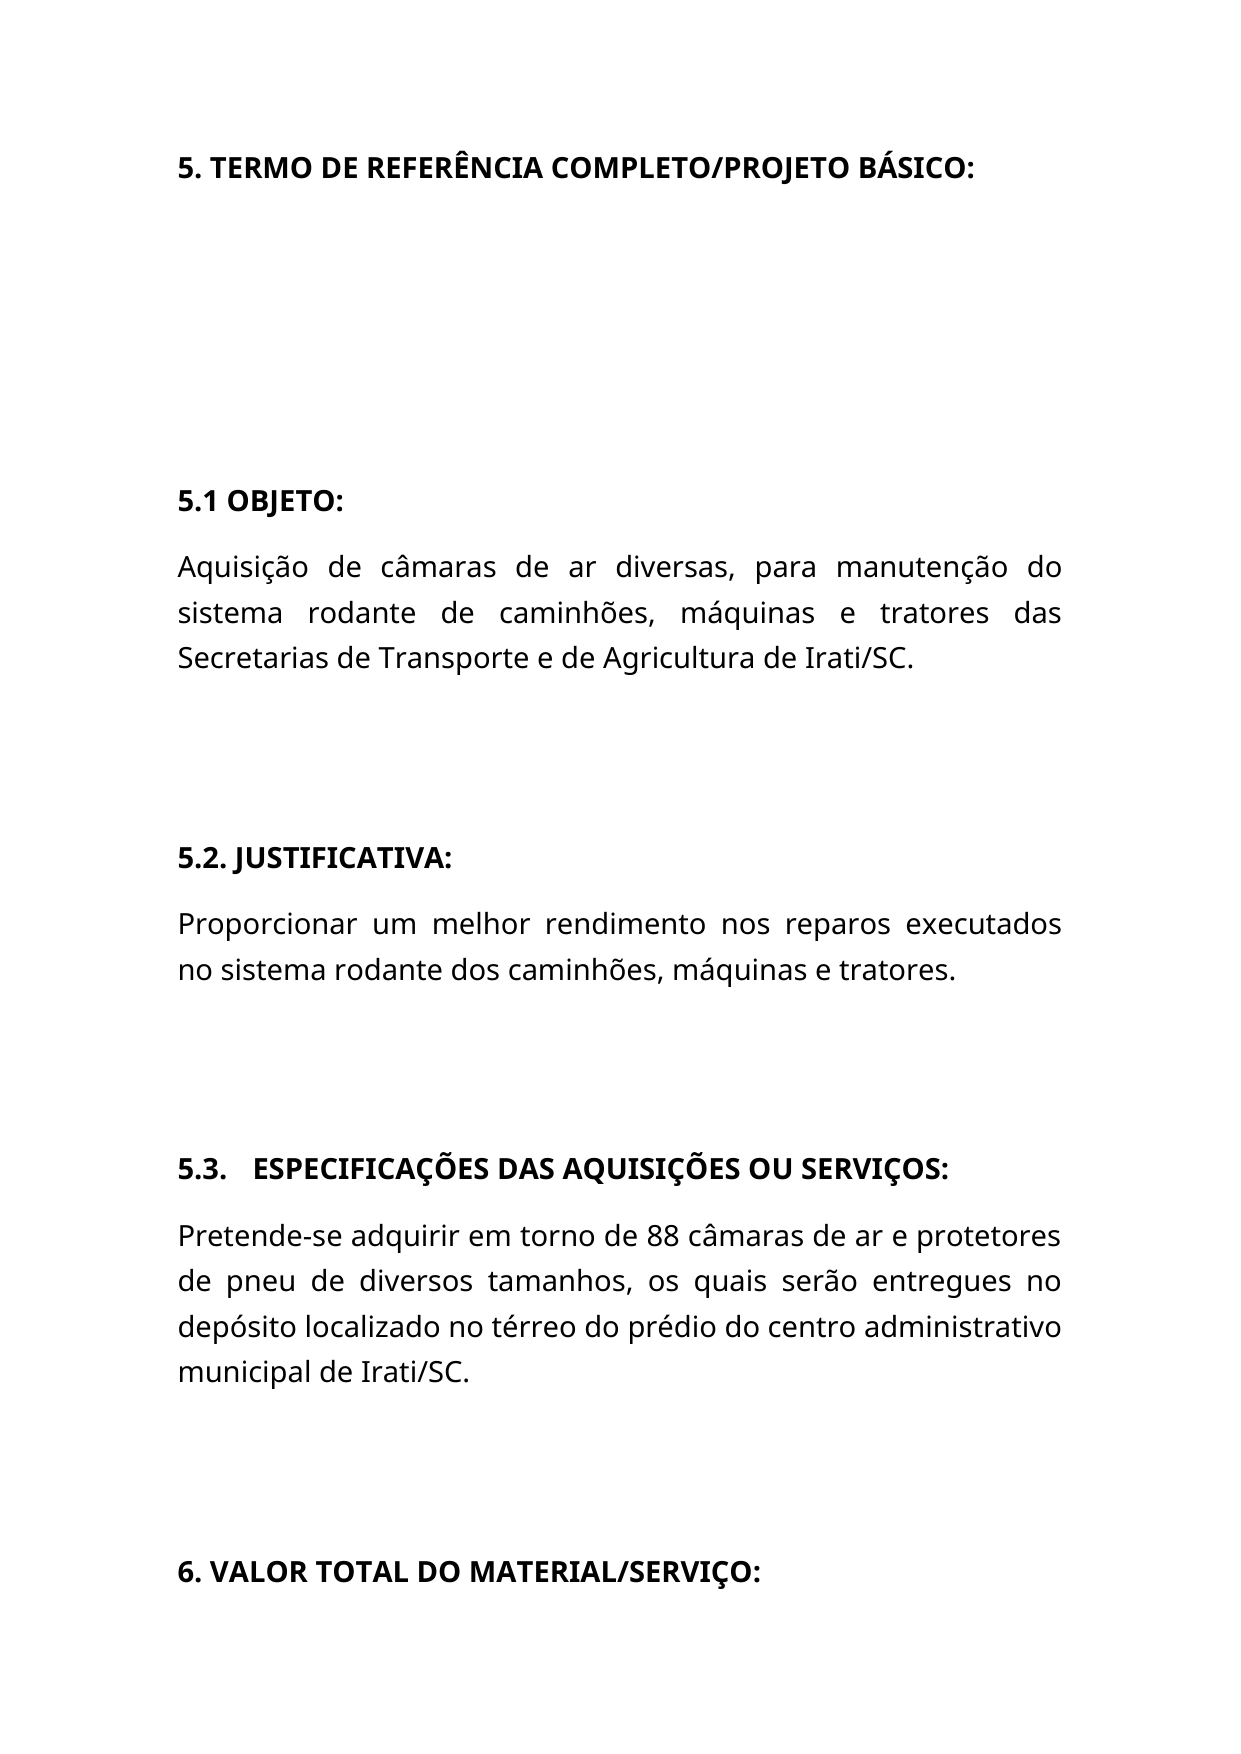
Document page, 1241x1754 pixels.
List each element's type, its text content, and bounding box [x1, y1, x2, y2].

text Pretende-se adquirir em torno de 88 câmaras de ar e protetores de pneu de diversos tamanhos, os quais serão entregues no depósito localizado no térreo do prédio do centro administrativo municipal de Irati/SC. [177, 1215, 1063, 1391]
text Aquisição de câmaras de ar diversas, para manutenção do sistema rodante de caminhões, máquinas e tratores das Secretarias de Transporte e de Agricultura de Irati/SC. [177, 546, 1063, 677]
text 5.2. JUSTIFICATIVA: [177, 837, 1063, 877]
text 5. TERMO DE REFERÊNCIA COMPLETO/PROJETO BÁSICO: [177, 148, 1063, 187]
text Proporcionar um melhor rendimento nos reparos executados no sistema rodante dos caminhões, máquinas e tratores. [177, 903, 1063, 989]
text 5.1 OBJETO: [177, 480, 1063, 519]
list ESPECIFICAÇÕES DAS AQUISIÇÕES OU SERVIÇOS: [177, 1148, 1063, 1188]
text 6. VALOR TOTAL DO MATERIAL/SERVIÇO: [177, 1551, 1063, 1591]
